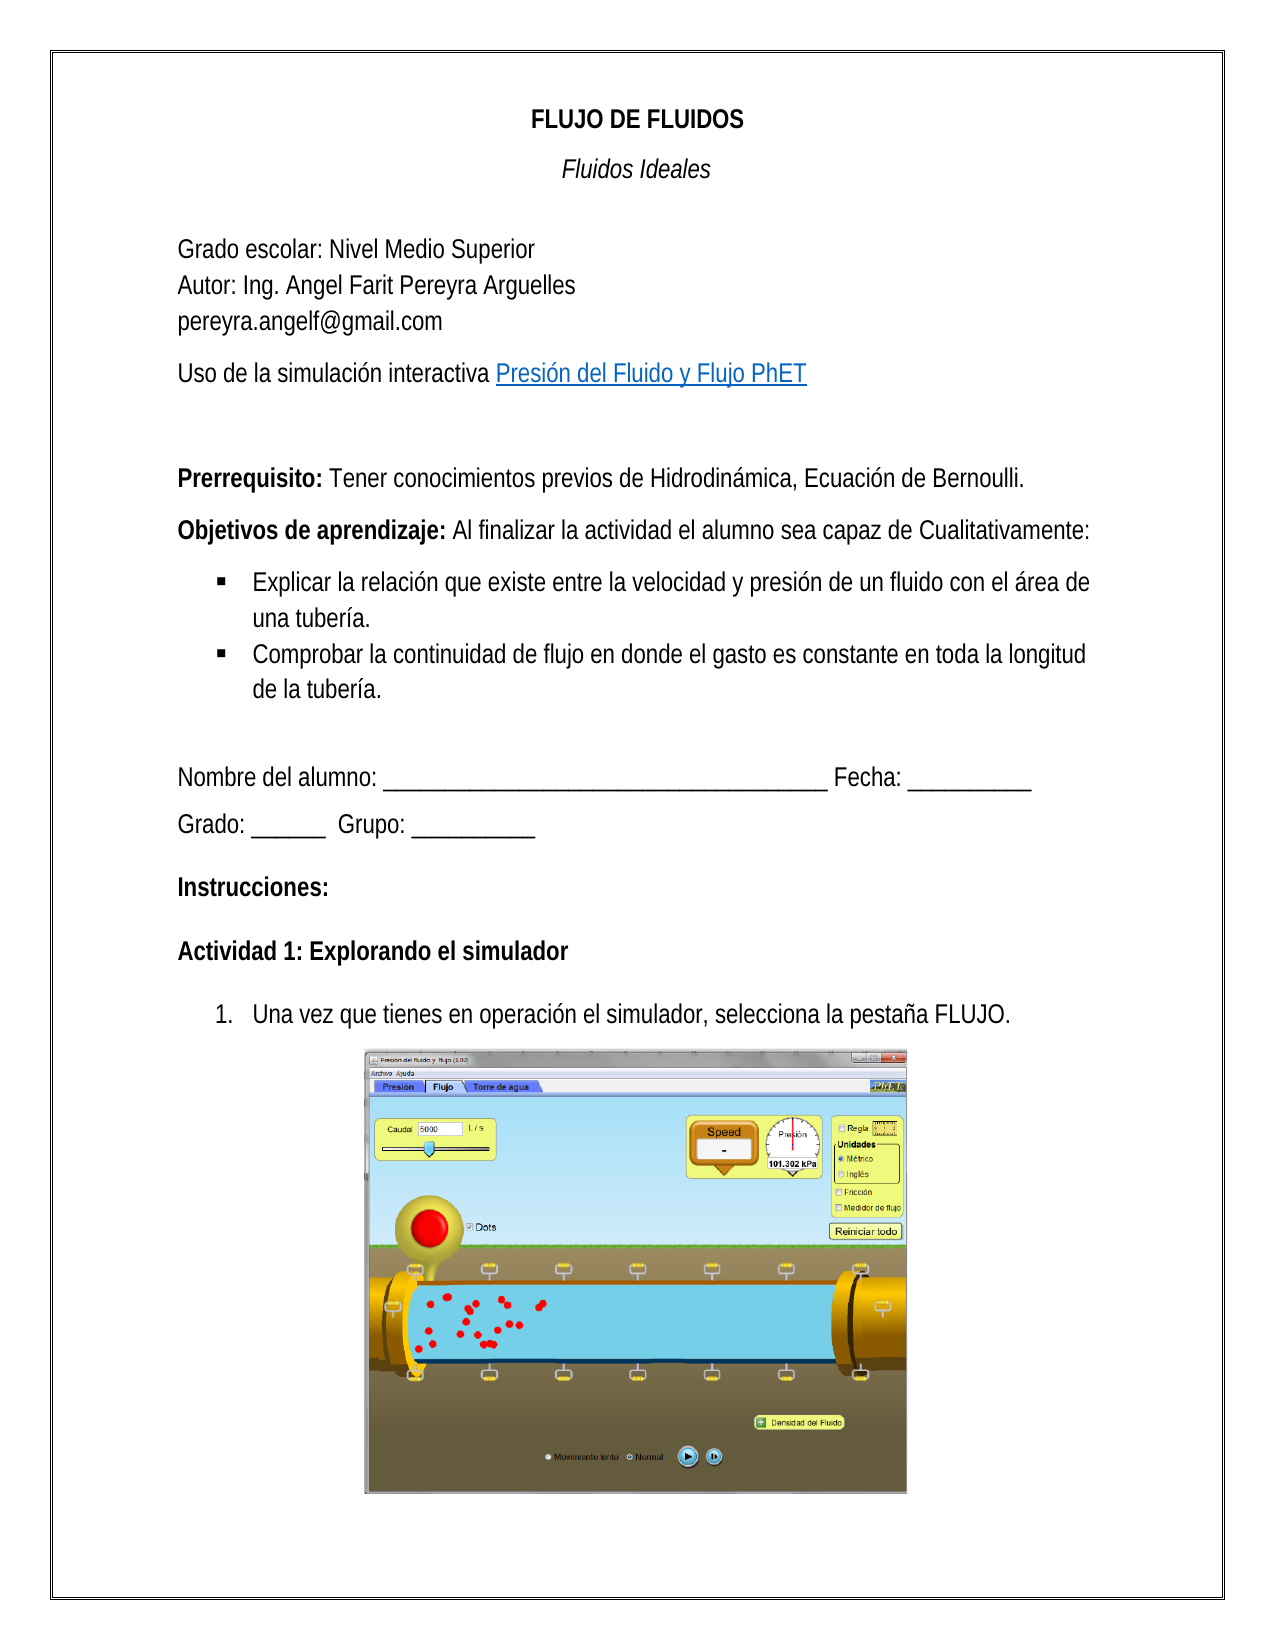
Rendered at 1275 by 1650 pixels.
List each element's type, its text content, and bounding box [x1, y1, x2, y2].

text Prerrequisito: Tener conocimientos previos de Hidrodinámica, Ecuación de Bernoulli. [177, 462, 1098, 493]
text Nombre del alumno: ____________________________________ Fecha: __________ Grado: ______ Grupo: __________ [177, 762, 1098, 839]
text FLUJO DE FLUIDOS [177, 103, 1098, 134]
picture [363, 1048, 912, 1497]
list Comprobar la continuidad de flujo en donde el gasto es constante en toda la longitud de la tubería. [215, 638, 1098, 705]
text Fluidos Ideales [177, 153, 1098, 215]
text Grado escolar: Nivel Medio Superior Autor: Ing. Angel Farit Pereyra Arguelles pereyra.angelf@gmail.com [177, 234, 1098, 336]
list Una vez que tienes en operación el simulador, selecciona la pestaña FLUJO. [215, 998, 1098, 1029]
list Explicar la relación que existe entre la velocidad y presión de un fluido con el área de una tubería. [215, 566, 1098, 633]
text Instrucciones: [177, 871, 1098, 902]
text Objetivos de aprendizaje: Al finalizar la actividad el alumno sea capaz de Cualitativamente: [177, 514, 1098, 545]
text Actividad 1: Explorando el simulador [177, 934, 1098, 966]
text Uso de la simulación interactiva Presión del Fluido y Flujo PhET [177, 357, 1098, 388]
